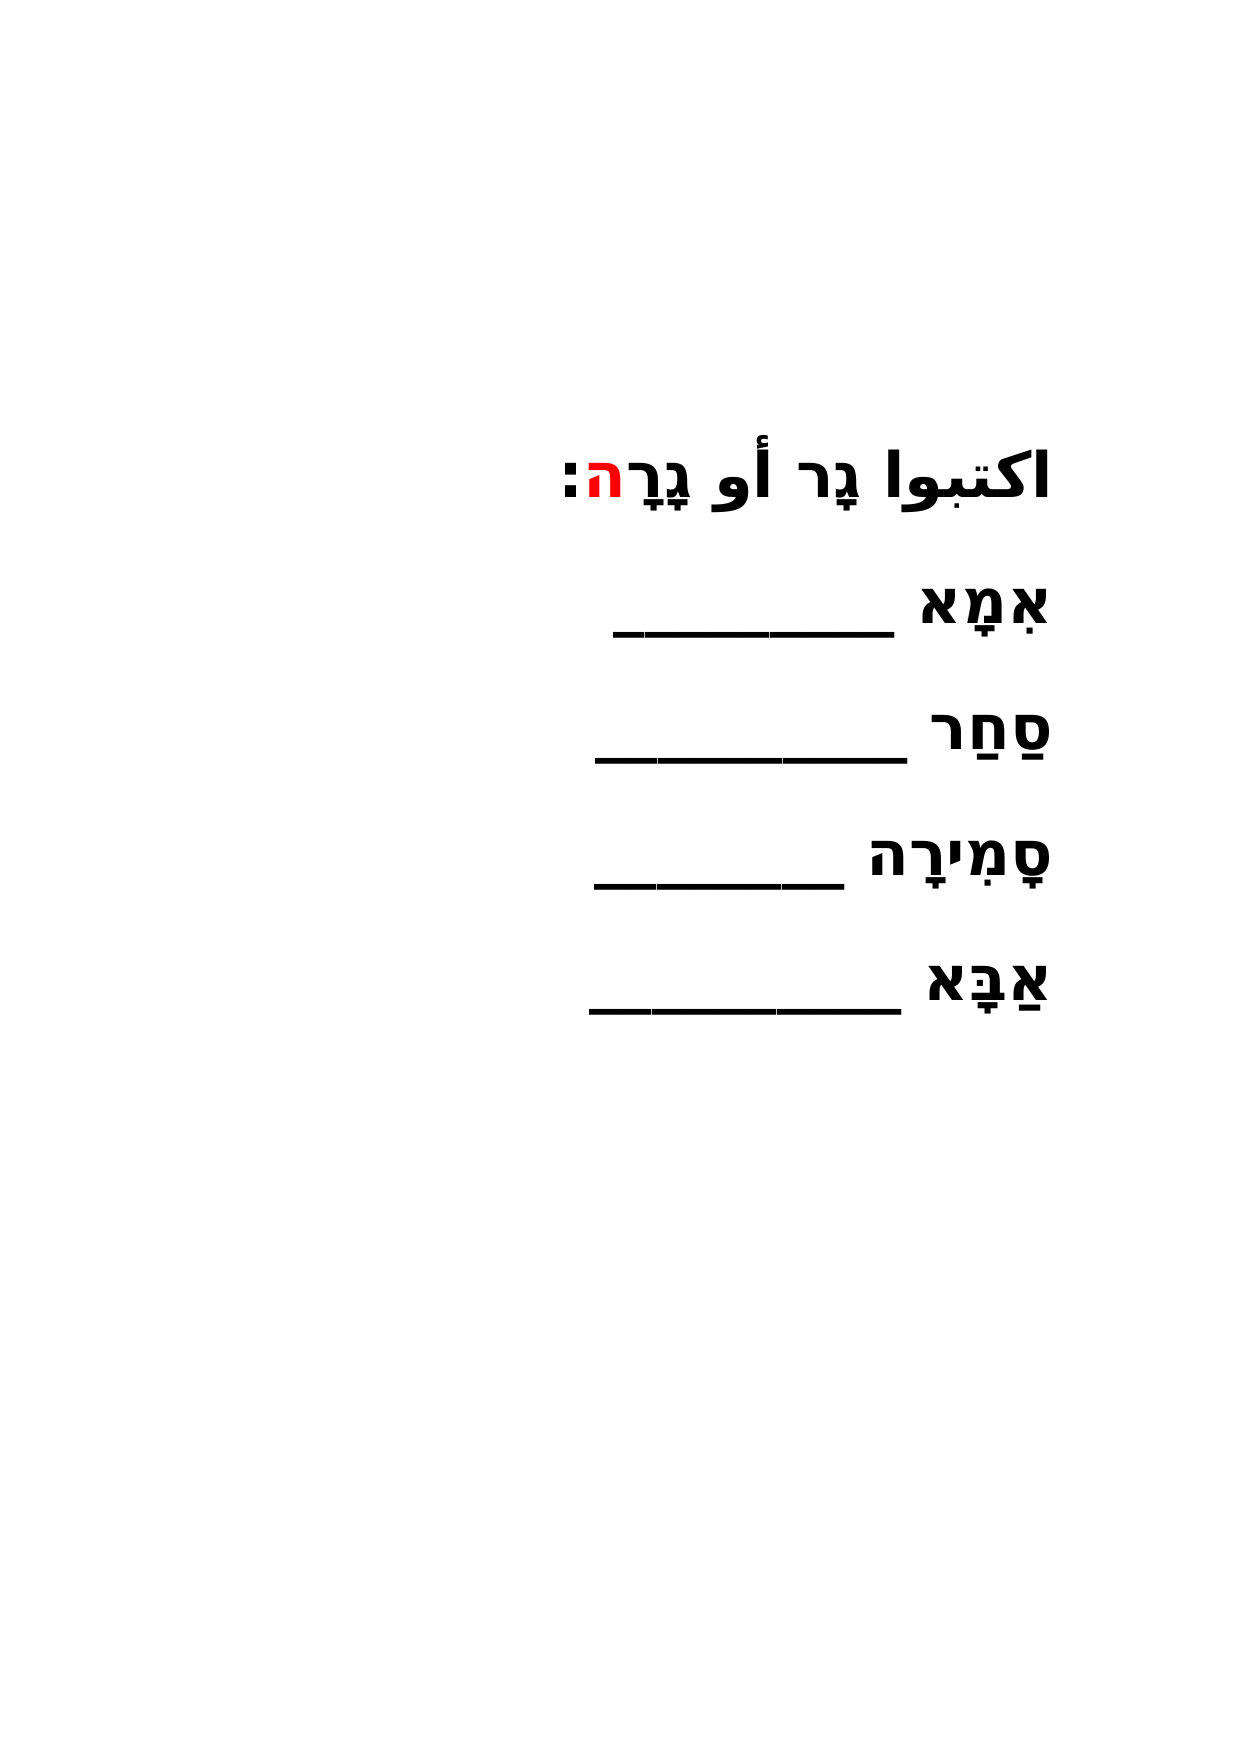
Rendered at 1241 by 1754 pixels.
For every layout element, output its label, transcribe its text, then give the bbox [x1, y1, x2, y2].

text اكتبوا גָר أو גָרָה: [187, 438, 1053, 512]
text אִמָא _________ [187, 565, 1053, 638]
text אַבָּא __________ [187, 943, 1053, 1016]
text סַחַר __________ [187, 691, 1053, 764]
text סָמִירָה ________ [187, 817, 1053, 890]
